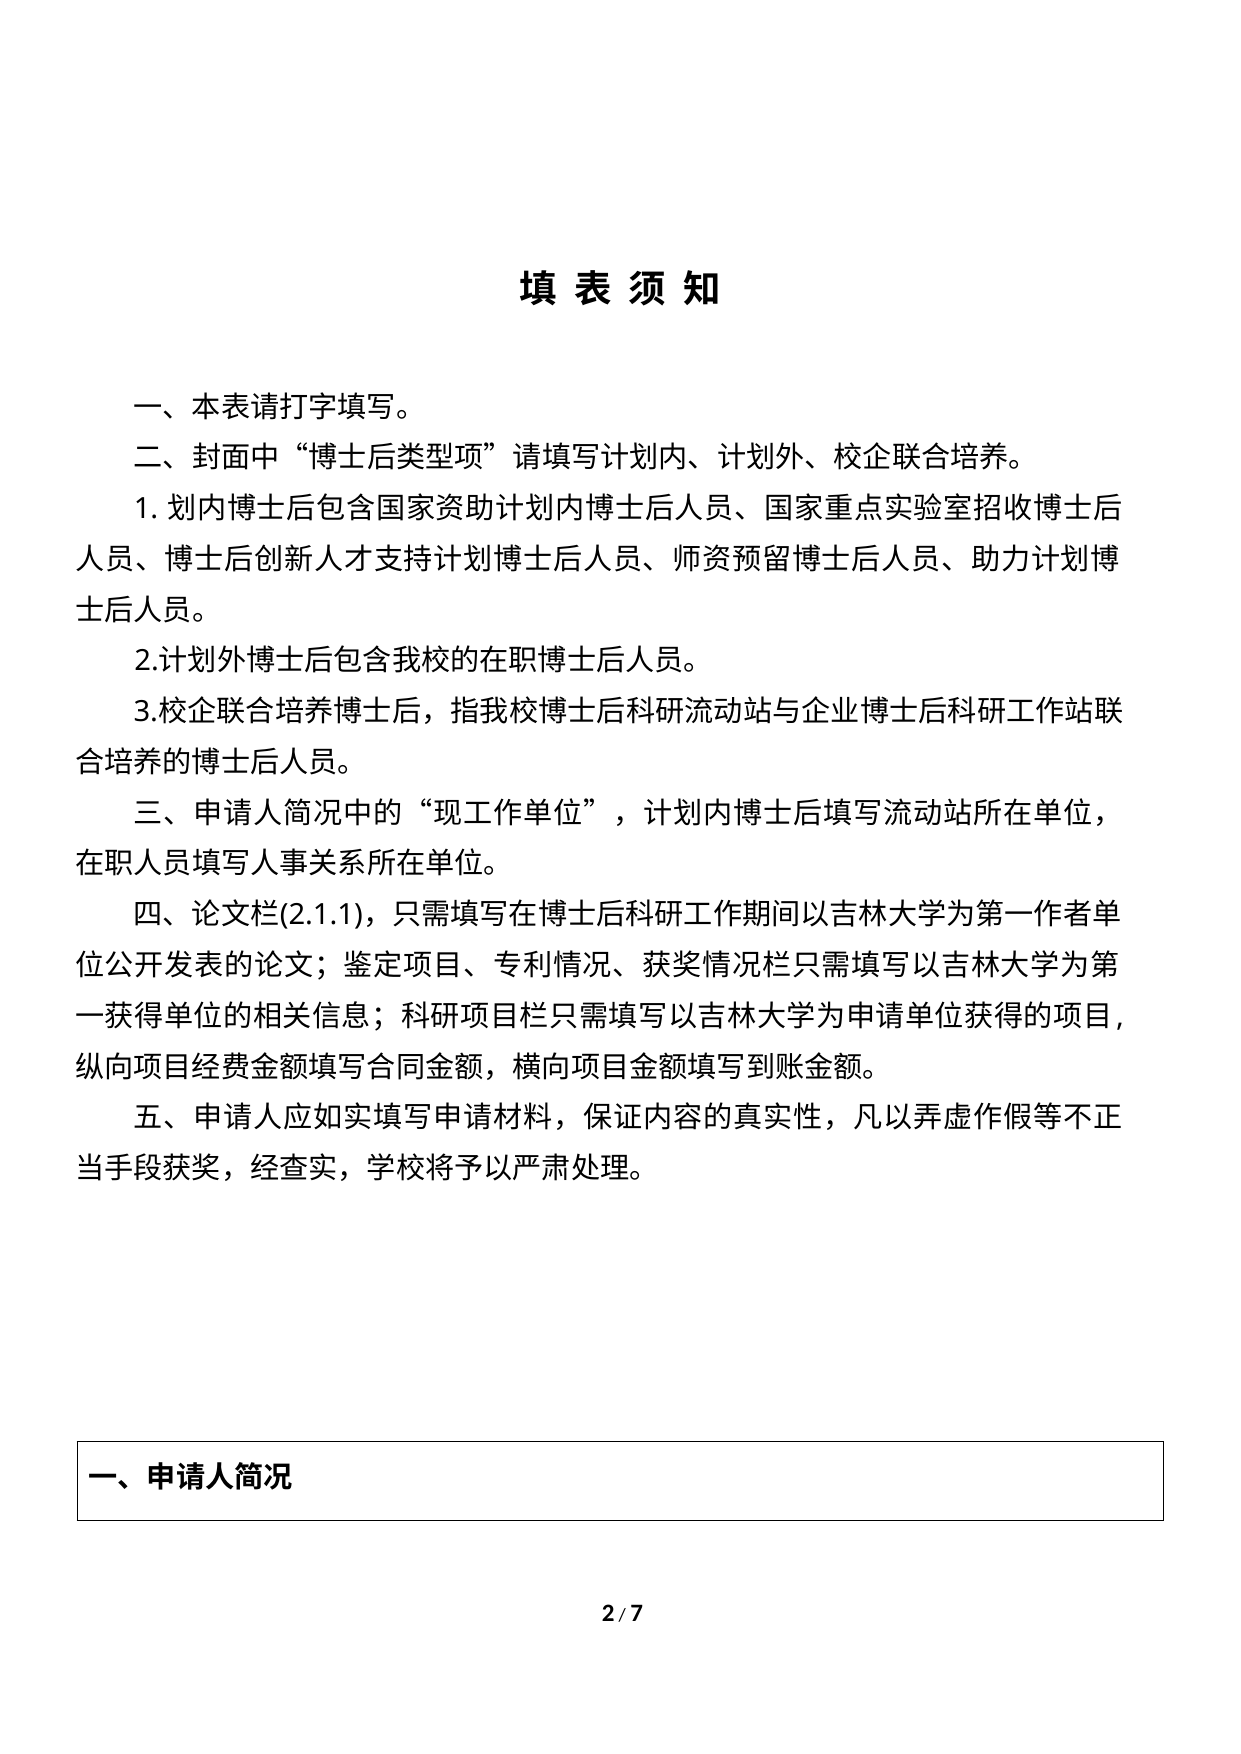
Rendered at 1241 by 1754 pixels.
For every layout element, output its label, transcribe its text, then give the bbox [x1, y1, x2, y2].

text 二、封面中“博士后类型项”请填写计划内、计划外、校企联合培养。 [75, 434, 1124, 476]
text 四、论文栏(2.1.1)，只需填写在博士后科研工作期间以吉林大学为第一作者单位公开发表的论文；鉴定项目、专利情况、获奖情况栏只需填写以吉林大学为第一获得单位的相关信息；科研项目栏只需填写以吉林大学为申请单位获得的项目,纵向项目经费金额填写合同金额，横向项目金额填写到账金额。 [75, 891, 1124, 1085]
text 填 表 须 知 [75, 253, 1165, 318]
text 一、本表请打字填写。 [75, 383, 1165, 425]
text 3.校企联合培养博士后，指我校博士后科研流动站与企业博士后科研工作站联合培养的博士后人员。 [75, 688, 1124, 781]
text 2.计划外博士后包含我校的在职博士后人员。 [134, 637, 1124, 679]
table_header 一、申请人简况 [78, 1442, 1163, 1520]
text 五、申请人应如实填写申请材料，保证内容的真实性，凡以弄虚作假等不正当手段获奖，经查实，学校将予以严肃处理。 [75, 1094, 1124, 1187]
text 三、申请人简况中的“现工作单位”，计划内博士后填写流动站所在单位，在职人员填写人事关系所在单位。 [75, 789, 1124, 882]
text 1. 划内博士后包含国家资助计划内博士后人员、国家重点实验室招收博士后人员、博士后创新人才支持计划博士后人员、师资预留博士后人员、助力计划博士后人员。 [75, 484, 1124, 628]
